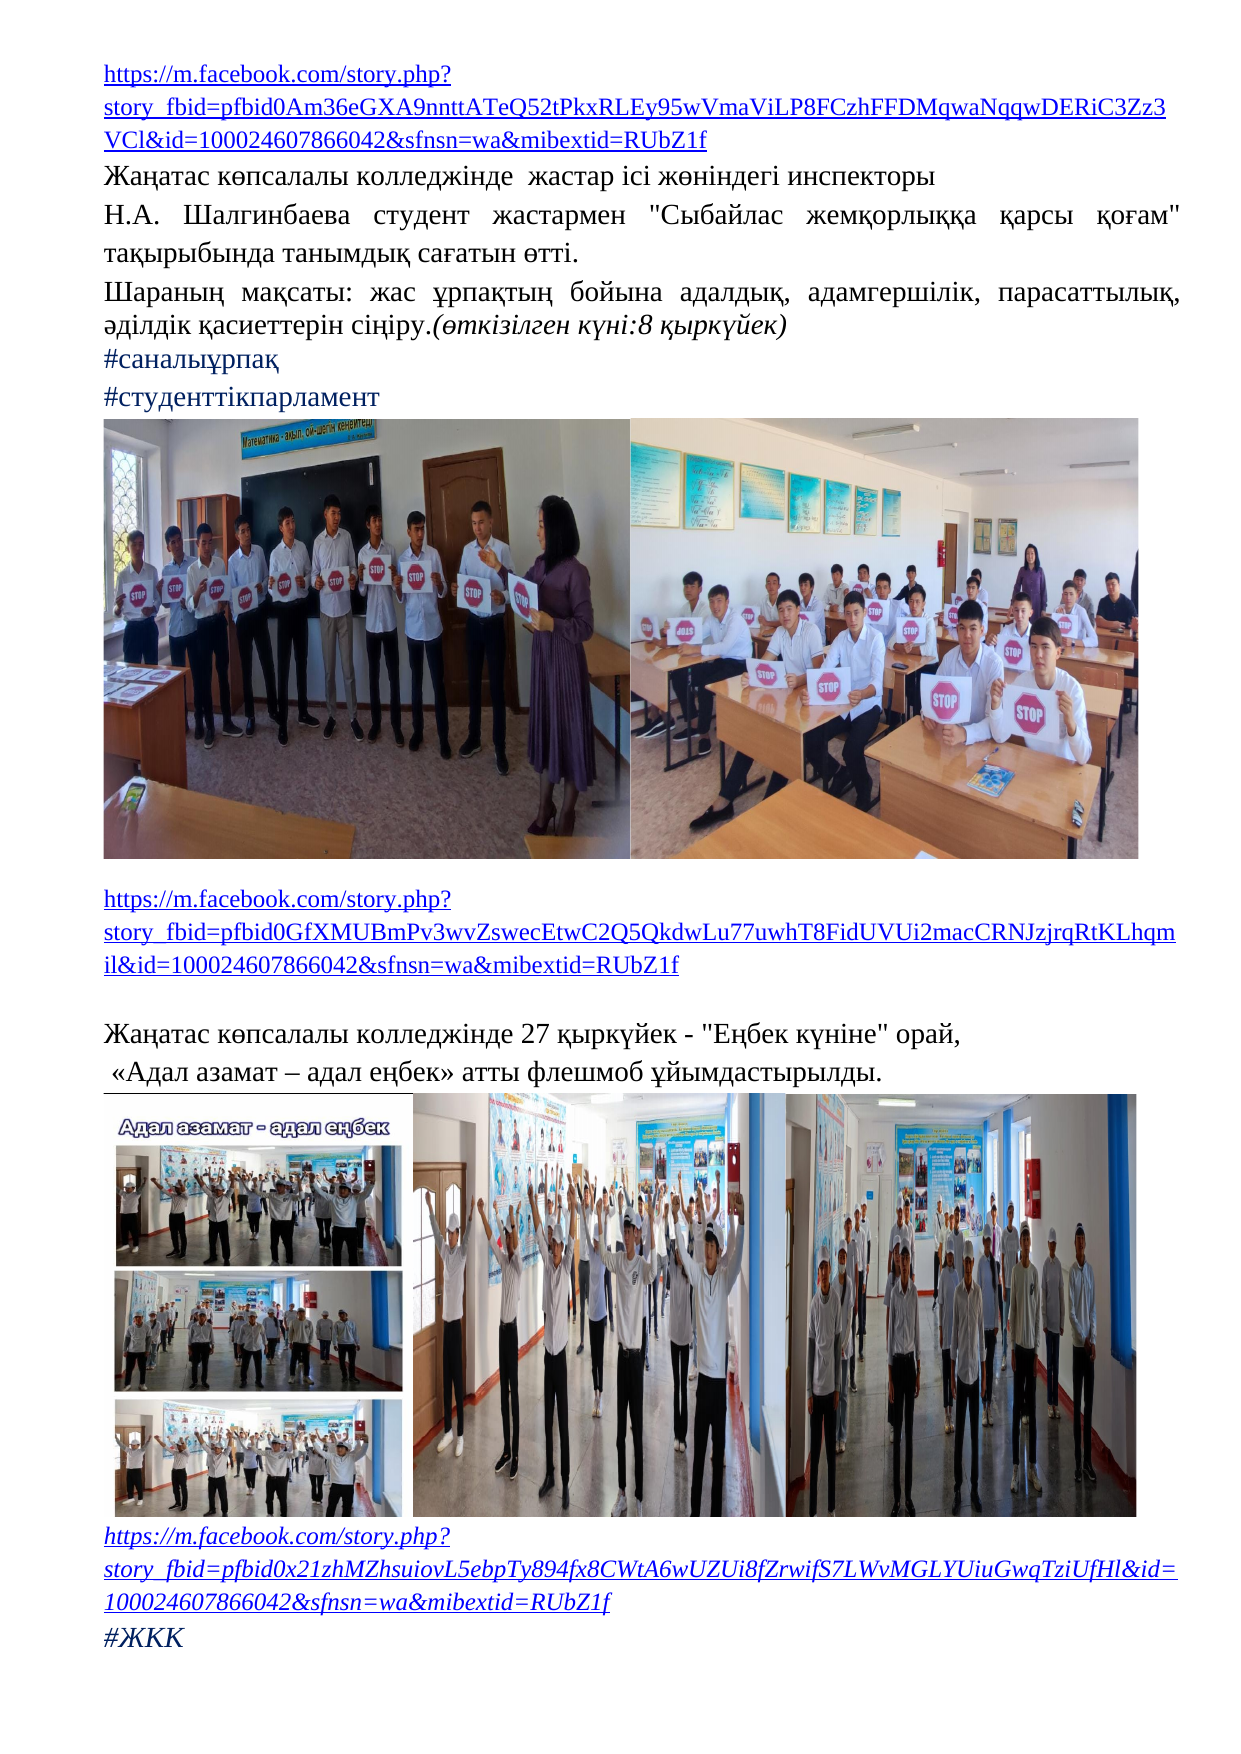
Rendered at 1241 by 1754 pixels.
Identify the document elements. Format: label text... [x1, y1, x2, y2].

text https://m.facebook.com/story.php?story_fbid=pfbid0Am36eGXA9nnttATeQ52tPkxRLEy95wVmaViLP8FCzhFFDMqwaNqqwDERiC3Zz3VCl&id=100024607866042&sfnsn=wa&mibextid=RUbZ1f [103, 59, 1181, 154]
text «Адал азамат – адал еңбек» атты флешмоб ұйымдастырылды. [103, 1054, 1181, 1088]
picture [103, 418, 1139, 859]
text #саналыұрпақ [103, 341, 1181, 374]
picture [103, 1093, 1137, 1517]
text #студенттікпарламент [103, 379, 1181, 413]
text https://m.facebook.com/story.php?story_fbid=pfbid0GfXMUBmPv3wvZswecEtwC2Q5QkdwLu77uwhT8FidUVUi2macCRNJzjrqRtKLhqmil&id=100024607866042&sfnsn=wa&mibextid=RUbZ1f [103, 884, 1181, 979]
text Жаңатас көпсалалы колледжінде 27 қыркүйек - "Еңбек күніне" орай, [103, 1016, 1181, 1049]
text https://m.facebook.com/story.php?story_fbid=pfbid0x21zhMZhsuiovL5ebpTy894fx8CWtA6wUZUi8fZrwifS7LWvMGLYUiuGwqTziUfHl&id=100024607866042&sfnsn=wa&mibextid=RUbZ1f [103, 1521, 1181, 1616]
text Жаңатас көпсалалы колледжінде жастар ісі жөніндегі инспекторы [103, 158, 1181, 192]
text #ЖКК [103, 1620, 1181, 1653]
text Шараның мақсаты: жас ұрпақтың бойына адалдық, адамгершілік, парасаттылық, әділдік қасиеттерін сіңіру.(өткізілген күні:8 қыркүйек) [103, 274, 1181, 341]
text Н.А. Шалгинбаева студент жастармен "Сыбайлас жемқорлыққа қарсы қоғам" тақырыбында танымдық сағатын өтті. [103, 197, 1181, 269]
